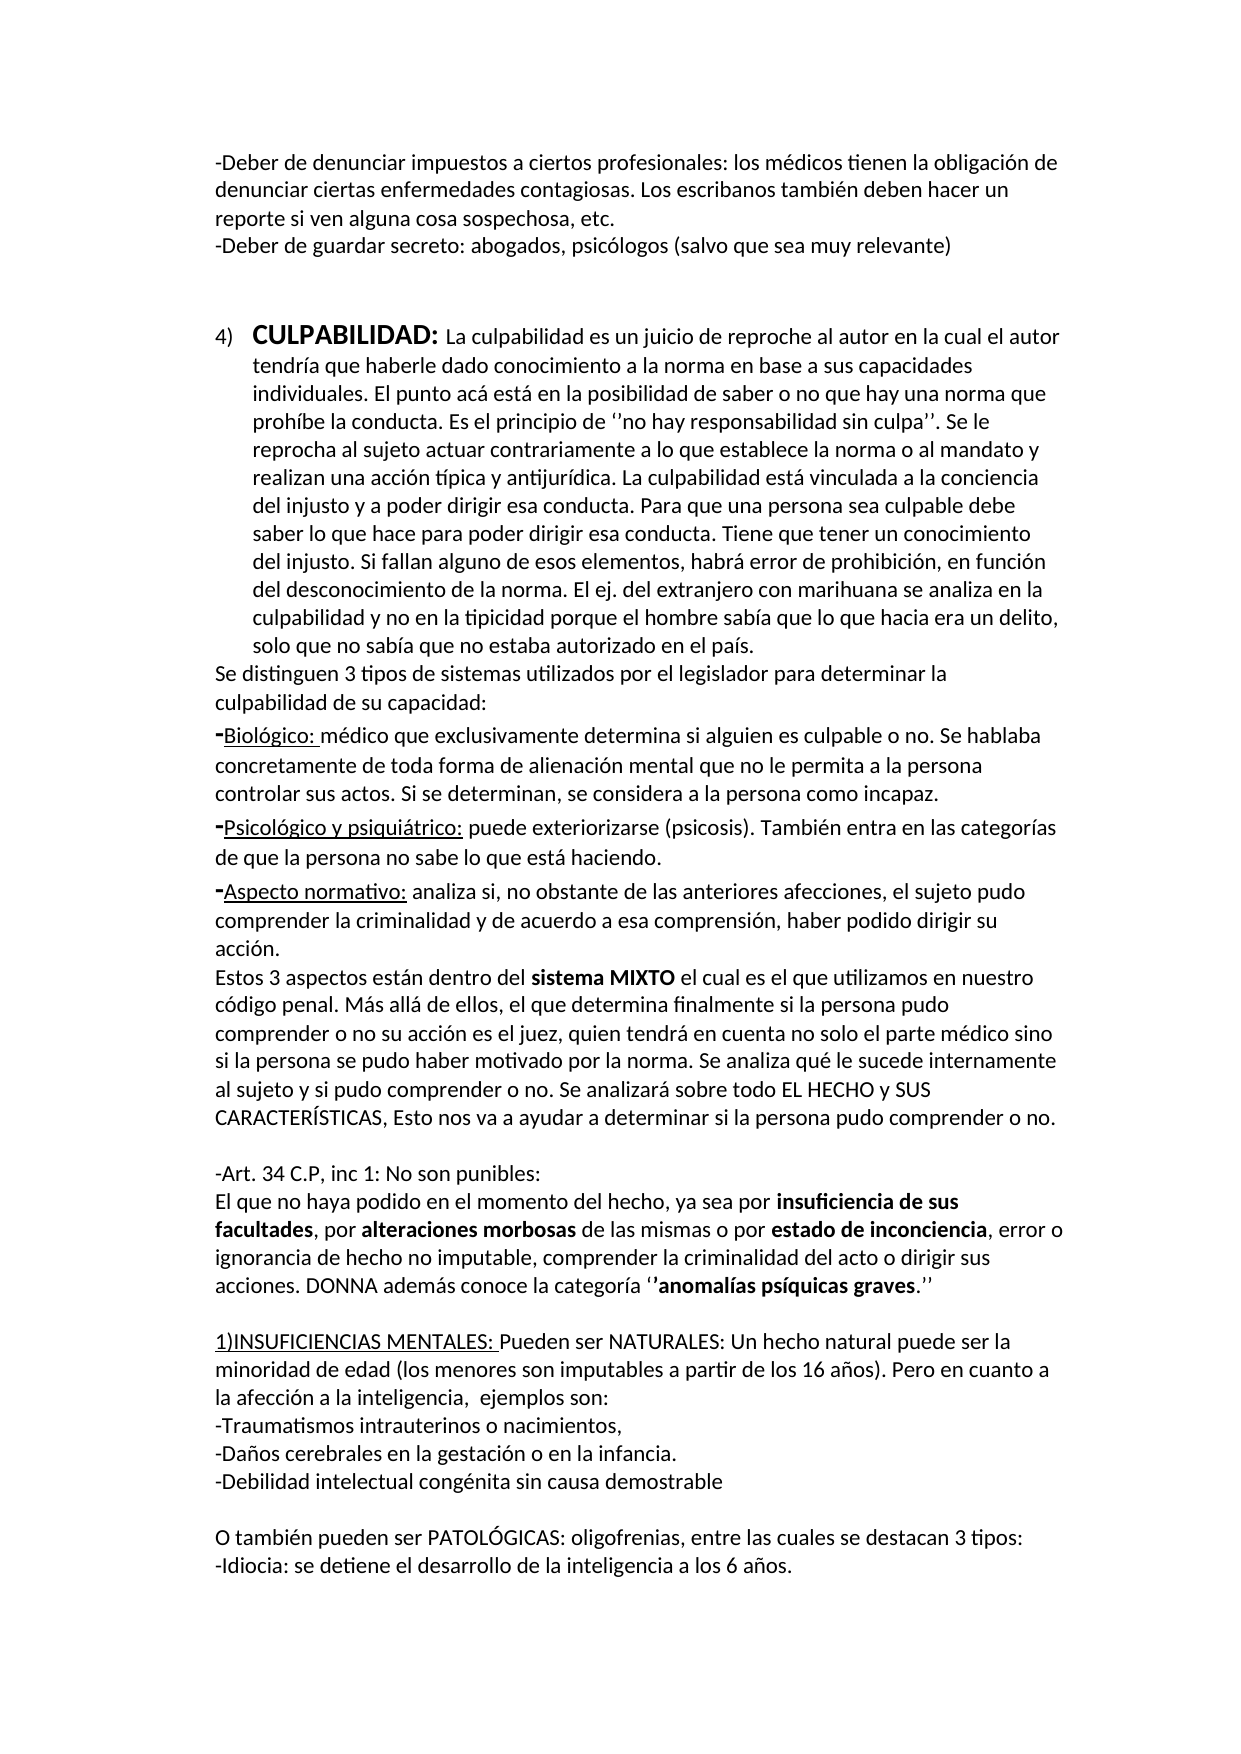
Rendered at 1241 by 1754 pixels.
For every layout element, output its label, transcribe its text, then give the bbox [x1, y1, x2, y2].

text -Idiocia: se detiene el desarrollo de la inteligencia a los 6 años. [215, 1551, 1063, 1579]
text Se distinguen 3 tipos de sistemas utilizados por el legislador para determinar la culpabilidad de su capacidad: [215, 659, 1063, 716]
text -Aspecto normativo: analiza si, no obstante de las anteriores afecciones, el sujeto pudo comprender la criminalidad y de acuerdo a esa comprensión, haber podido dirigir su acción. [215, 871, 1063, 963]
text -Debilidad intelectual congénita sin causa demostrable [215, 1467, 1063, 1495]
text -Deber de denunciar impuestos a ciertos profesionales: los médicos tienen la obligación de denunciar ciertas enfermedades contagiosas. Los escribanos también deben hacer un reporte si ven alguna cosa sospechosa, etc. [215, 148, 1063, 232]
text -Daños cerebrales en la gestación o en la infancia. [215, 1439, 1063, 1467]
text 1)INSUFICIENCIAS MENTALES: Pueden ser NATURALES: Un hecho natural puede ser la minoridad de edad (los menores son imputables a partir de los 16 años). Pero en cuanto a la afección a la inteligencia, ejemplos son: [215, 1327, 1063, 1411]
text -Traumatismos intrauterinos o nacimientos, [215, 1411, 1063, 1439]
text -Art. 34 C.P, inc 1: No son punibles: [215, 1159, 1063, 1187]
text -Biológico: médico que exclusivamente determina si alguien es culpable o no. Se hablaba concretamente de toda forma de alienación mental que no le permita a la persona controlar sus actos. Si se determinan, se considera a la persona como incapaz. [215, 716, 1063, 807]
text Estos 3 aspectos están dentro del sistema MIXTO el cual es el que utilizamos en nuestro código penal. Más allá de ellos, el que determina finalmente si la persona pudo comprender o no su acción es el juez, quien tendrá en cuenta no solo el parte médico sino si la persona se pudo haber motivado por la norma. Se analiza qué le sucede internamente al sujeto y si pudo comprender o no. Se analizará sobre todo EL HECHO y SUS CARACTERÍSTICAS, Esto nos va a ayudar a determinar si la persona pudo comprender o no. [215, 963, 1063, 1131]
text -Deber de guardar secreto: abogados, psicólogos (salvo que sea muy relevante) [215, 232, 1063, 260]
list CULPABILIDAD: La culpabilidad es un juicio de reproche al autor en la cual el autor tendría que haberle dado conocimiento a la norma en base a sus capacidades individuales. El punto acá está en la posibilidad de saber o no que hay una norma que prohíbe la conducta. Es el principio de ‘’no hay responsabilidad sin culpa’’. Se le reprocha al sujeto actuar contrariamente a lo que establece la norma o al mandato y realizan una acción típica y antijurídica. La culpabilidad está vinculada a la conciencia del injusto y a poder dirigir esa conducta. Para que una persona sea culpable debe saber lo que hace para poder dirigir esa conducta. Tiene que tener un conocimiento del injusto. Si fallan alguno de esos elementos, habrá error de prohibición, en función del desconocimiento de la norma. El ej. del extranjero con marihuana se analiza en la culpabilidad y no en la tipicidad porque el hombre sabía que lo que hacia era un delito, solo que no sabía que no estaba autorizado en el país. [215, 316, 1063, 659]
text -Psicológico y psiquiátrico: puede exteriorizarse (psicosis). También entra en las categorías de que la persona no sabe lo que está haciendo. [215, 807, 1063, 871]
text O también pueden ser PATOLÓGICAS: oligofrenias, entre las cuales se destacan 3 tipos: [215, 1523, 1063, 1551]
text El que no haya podido en el momento del hecho, ya sea por insuficiencia de sus facultades, por alteraciones morbosas de las mismas o por estado de inconciencia, error o ignorancia de hecho no imputable, comprender la criminalidad del acto o dirigir sus acciones. DONNA además conoce la categoría ‘’anomalías psíquicas graves.’’ [215, 1187, 1063, 1299]
